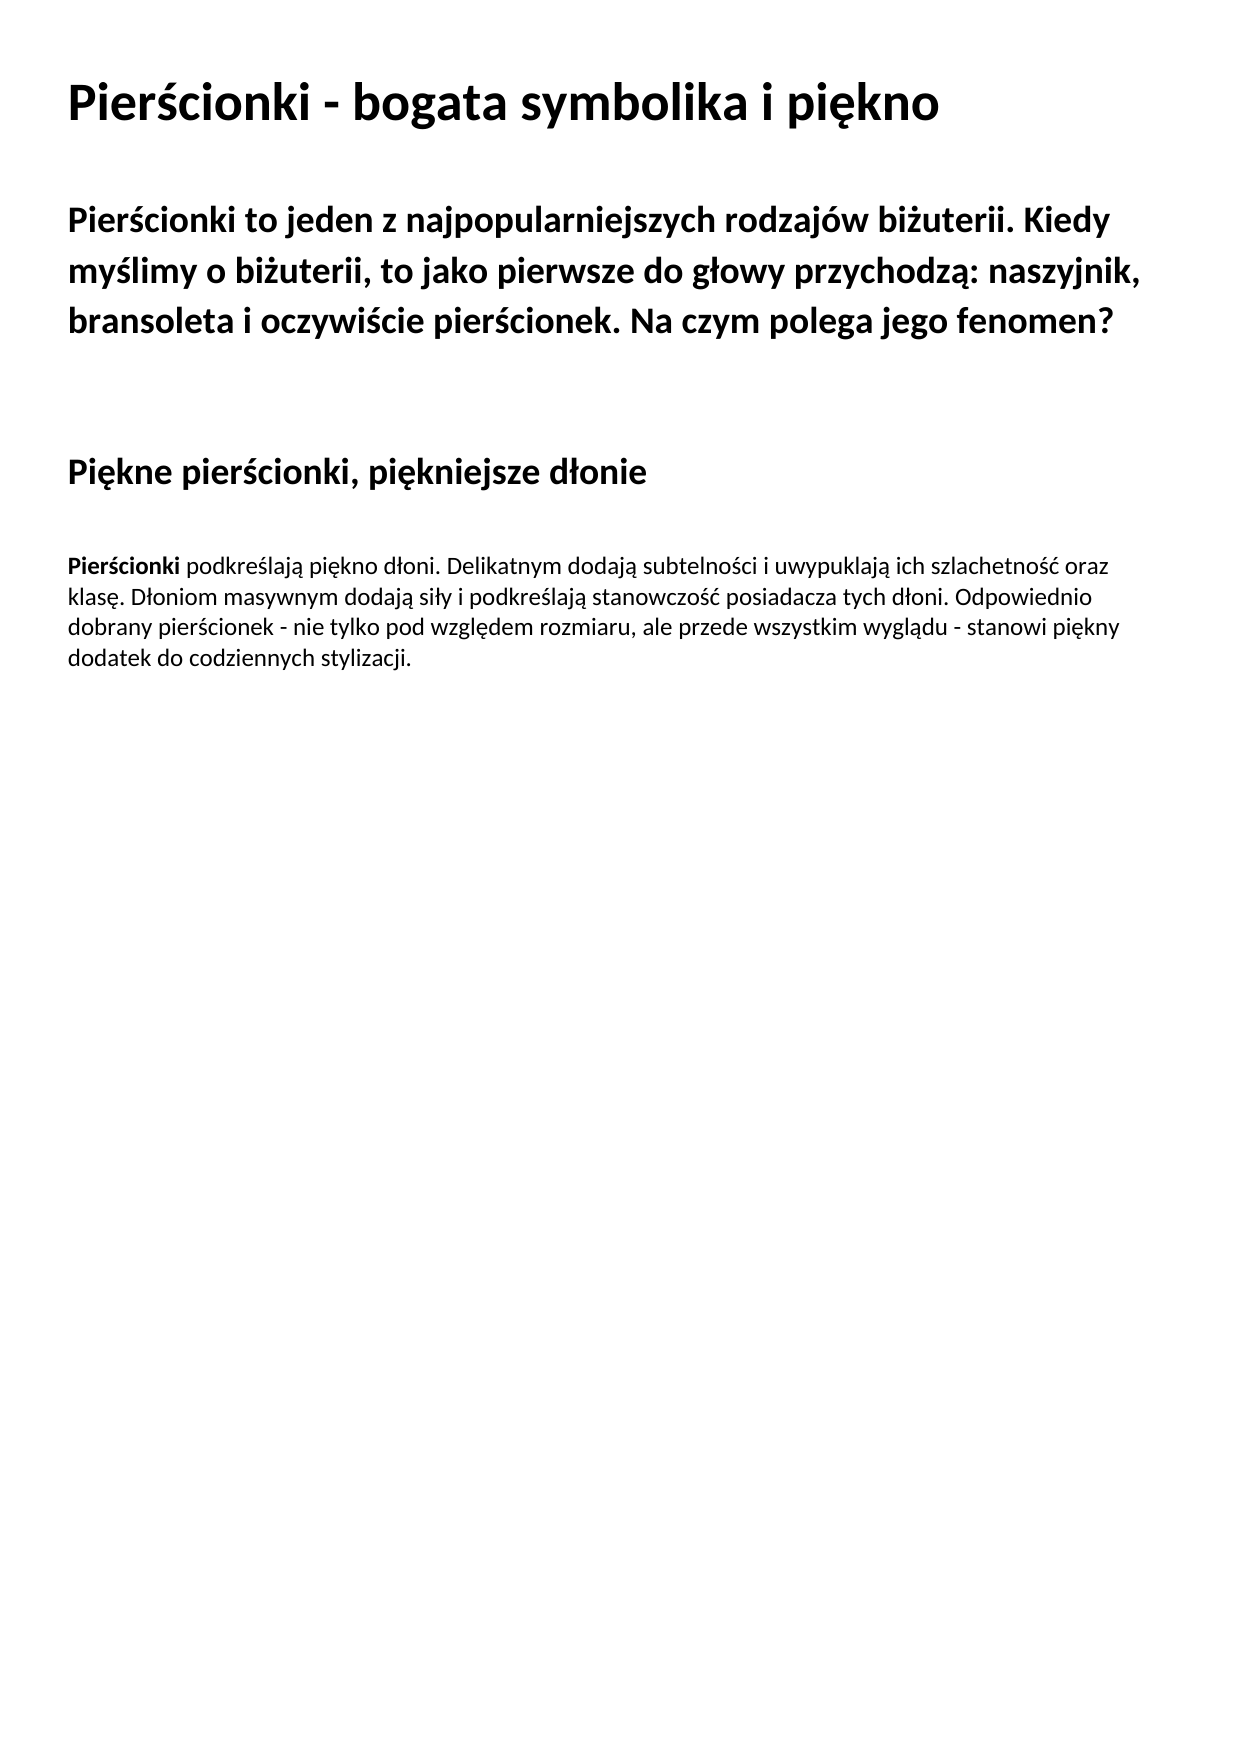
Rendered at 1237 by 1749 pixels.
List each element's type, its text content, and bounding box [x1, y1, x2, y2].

text Pierścionki to jeden z najpopularniejszych rodzajów biżuterii. Kiedy myślimy o biżuterii, to jako pierwsze do głowy przychodzą: naszyjnik, bransoleta i oczywiście pierścionek. Na czym polega jego fenomen? [68, 196, 1169, 343]
text Piękne pierścionki, piękniejsze dłonie [68, 448, 1169, 493]
text Pierścionki - bogata symbolika i piękno [68, 68, 1169, 134]
text Pierścionki podkreślają piękno dłoni. Delikatnym dodają subtelności i uwypuklają ich szlachetność oraz klasę. Dłoniom masywnym dodają siły i podkreślają stanowczość posiadacza tych dłoni. Odpowiednio dobrany pierścionek - nie tylko pod względem rozmiaru, ale przede wszystkim wyglądu - stanowi piękny dodatek do codziennych stylizacji. [68, 550, 1169, 672]
